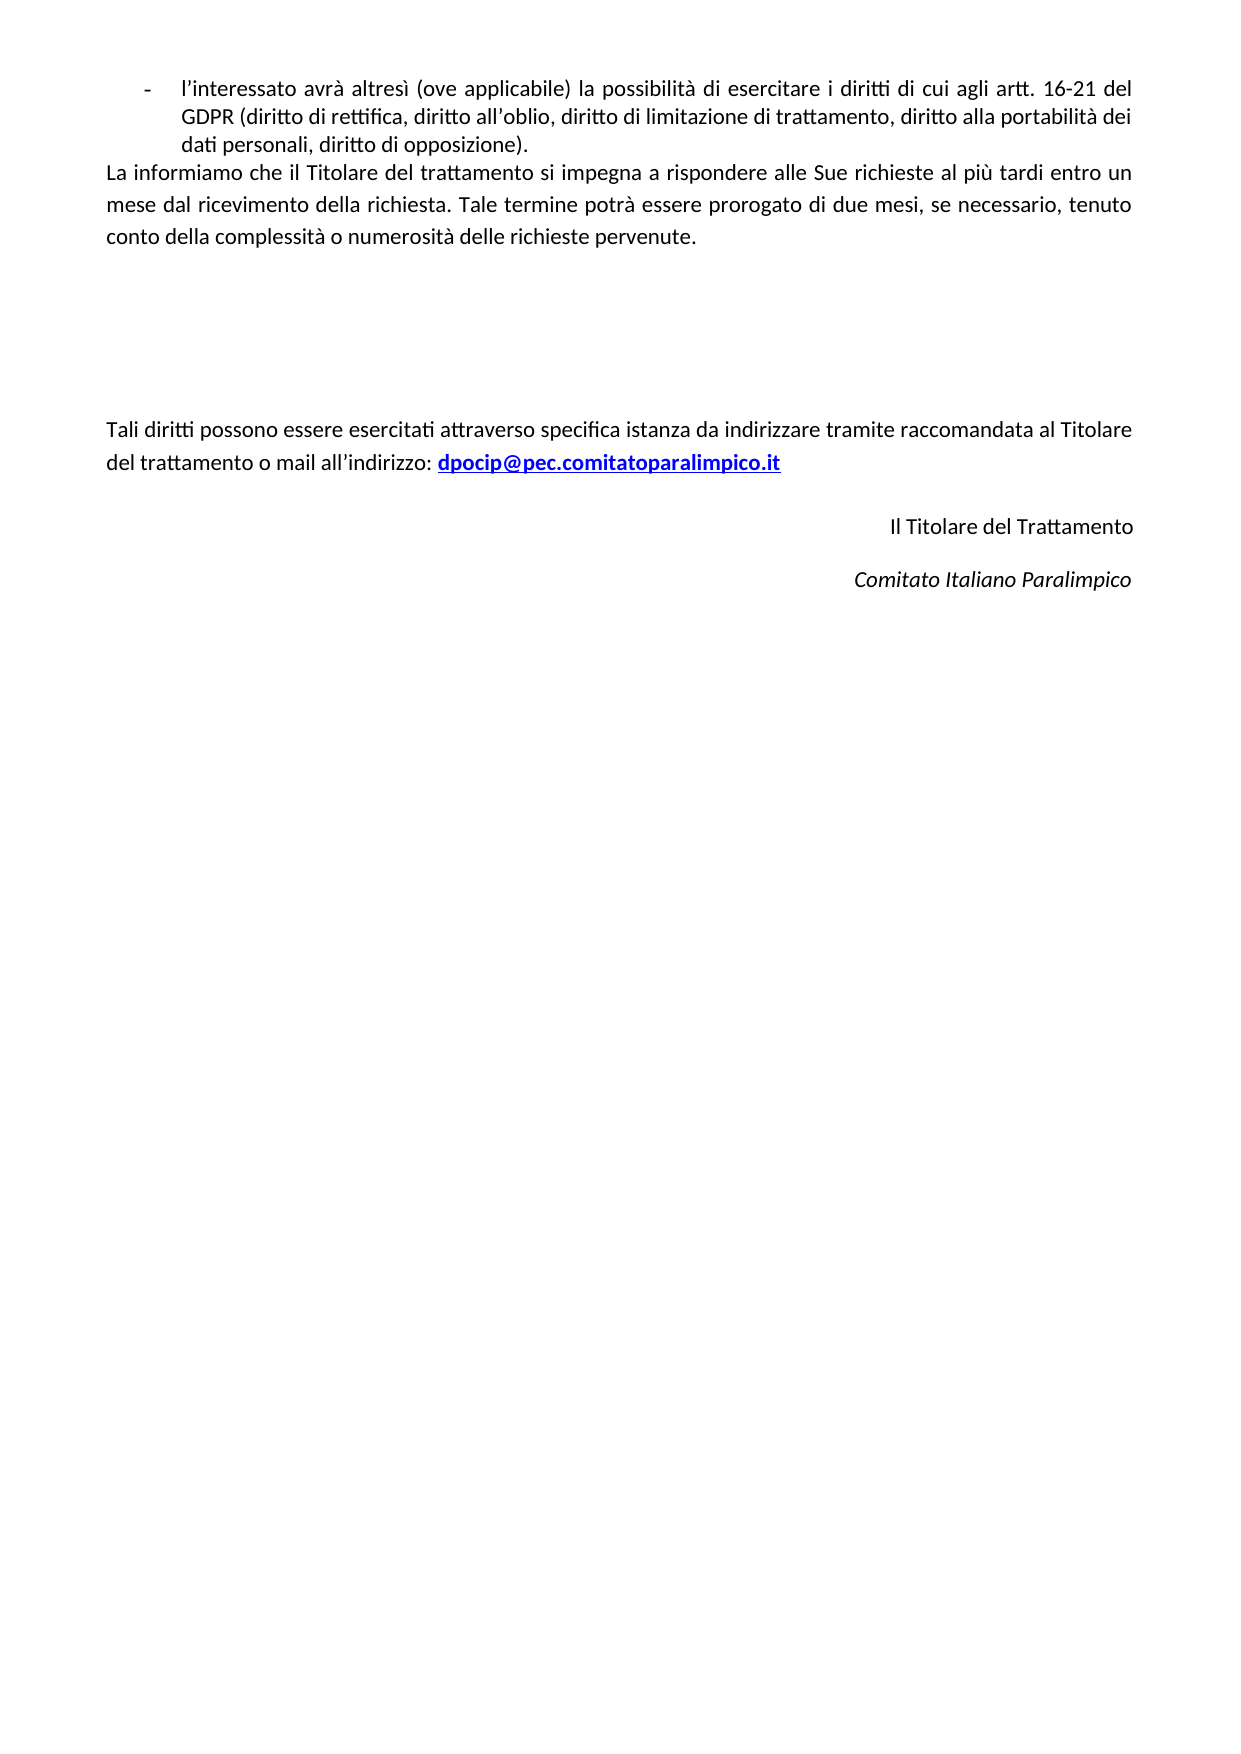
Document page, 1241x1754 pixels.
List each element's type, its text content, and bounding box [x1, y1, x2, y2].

text Il Titolare del Trattamento [106, 512, 1134, 540]
text Tali diritti possono essere esercitati attraverso specifica istanza da indirizzare tramite raccomandata al Titolare del trattamento o mail all’indirizzo: dpocip@pec.comitatoparalimpico.it [106, 415, 1134, 476]
text Comitato Italiano Paralimpico [106, 565, 1134, 593]
list l’interessato avrà altresì (ove applicabile) la possibilità di esercitare i diritti di cui agli artt. 16-21 del GDPR (diritto di rettifica, diritto all’oblio, diritto di limitazione di trattamento, diritto alla portabilità dei dati personali, diritto di opposizione). [144, 74, 1134, 158]
text La informiamo che il Titolare del trattamento si impegna a rispondere alle Sue richieste al più tardi entro un mese dal ricevimento della richiesta. Tale termine potrà essere prorogato di due mesi, se necessario, tenuto conto della complessità o numerosità delle richieste pervenute. [106, 158, 1134, 250]
